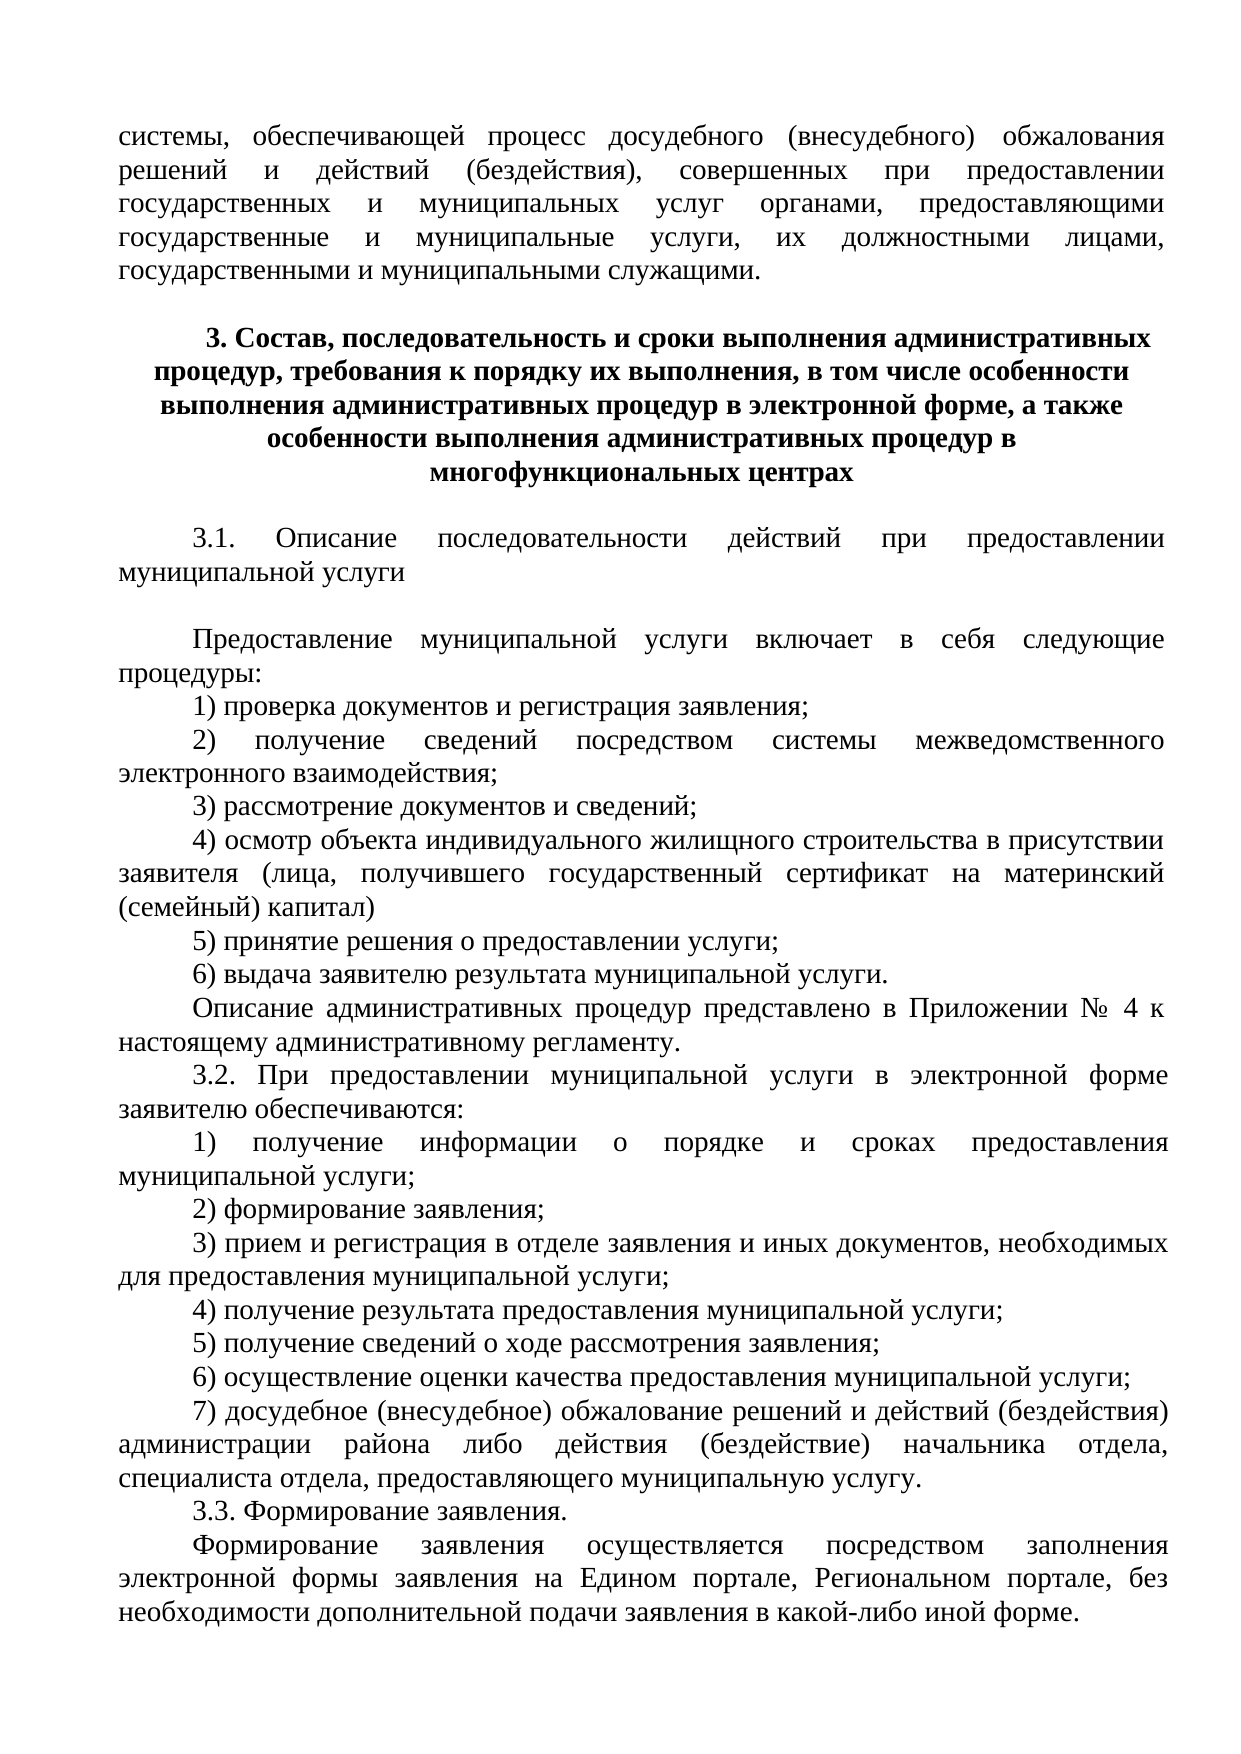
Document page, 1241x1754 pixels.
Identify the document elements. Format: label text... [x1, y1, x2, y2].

text 3) прием и регистрация в отделе заявления и иных документов, необходимых для предоставления муниципальной услуги; [118, 1225, 1169, 1292]
text 5) принятие решения о предоставлении услуги; [118, 923, 1165, 956]
text 1) получение информации о порядке и сроках предоставления муниципальной услуги; [118, 1124, 1169, 1191]
text 6) осуществление оценки качества предоставления муниципальной услуги; [118, 1359, 1169, 1393]
text 2) формирование заявления; [118, 1191, 1169, 1225]
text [118, 118, 1165, 286]
text 2) получение сведений посредством системы межведомственного электронного взаимодействия; [118, 722, 1165, 789]
text 3.3. Формирование заявления. [118, 1493, 1169, 1527]
text 3.2. При предоставлении муниципальной услуги в электронной форме заявителю обеспечиваются: [118, 1057, 1169, 1124]
text Описание административных процедур представлено в Приложении № 4 к настоящему административному регламенту. [118, 990, 1165, 1057]
text 7) досудебное (внесудебное) обжалование решений и действий (бездействия) администрации района либо действия (бездействие) начальника отдела, специалиста отдела, предоставляющего муниципальную услугу. [118, 1393, 1169, 1493]
text 1) проверка документов и регистрация заявления; [118, 688, 1165, 722]
text 3.1. Описание последовательности действий при предоставлении муниципальной услуги [118, 521, 1165, 588]
text 5) получение сведений о ходе рассмотрения заявления; [118, 1326, 1169, 1359]
text 3) рассмотрение документов и сведений; [118, 789, 1165, 822]
text 6) выдача заявителю результата муниципальной услуги. [118, 957, 1165, 990]
text Формирование заявления осуществляется посредством заполнения электронной формы заявления на Едином портале, Региональном портале, без необходимости дополнительной подачи заявления в какой-либо иной форме. [118, 1527, 1169, 1627]
text 3. Состав, последовательность и сроки выполнения административных процедур, требования к порядку их выполнения, в том числе особенности выполнения административных процедур в электронной форме, а также особенности выполнения административных процедур в многофункциональных центрах [118, 320, 1165, 488]
text 4) осмотр объекта индивидуального жилищного строительства в присутствии заявителя (лица, получившего государственный сертификат на материнский (семейный) капитал) [118, 822, 1165, 923]
text 4) получение результата предоставления муниципальной услуги; [118, 1292, 1169, 1326]
text Предоставление муниципальной услуги включает в себя следующие процедуры: [118, 621, 1165, 688]
